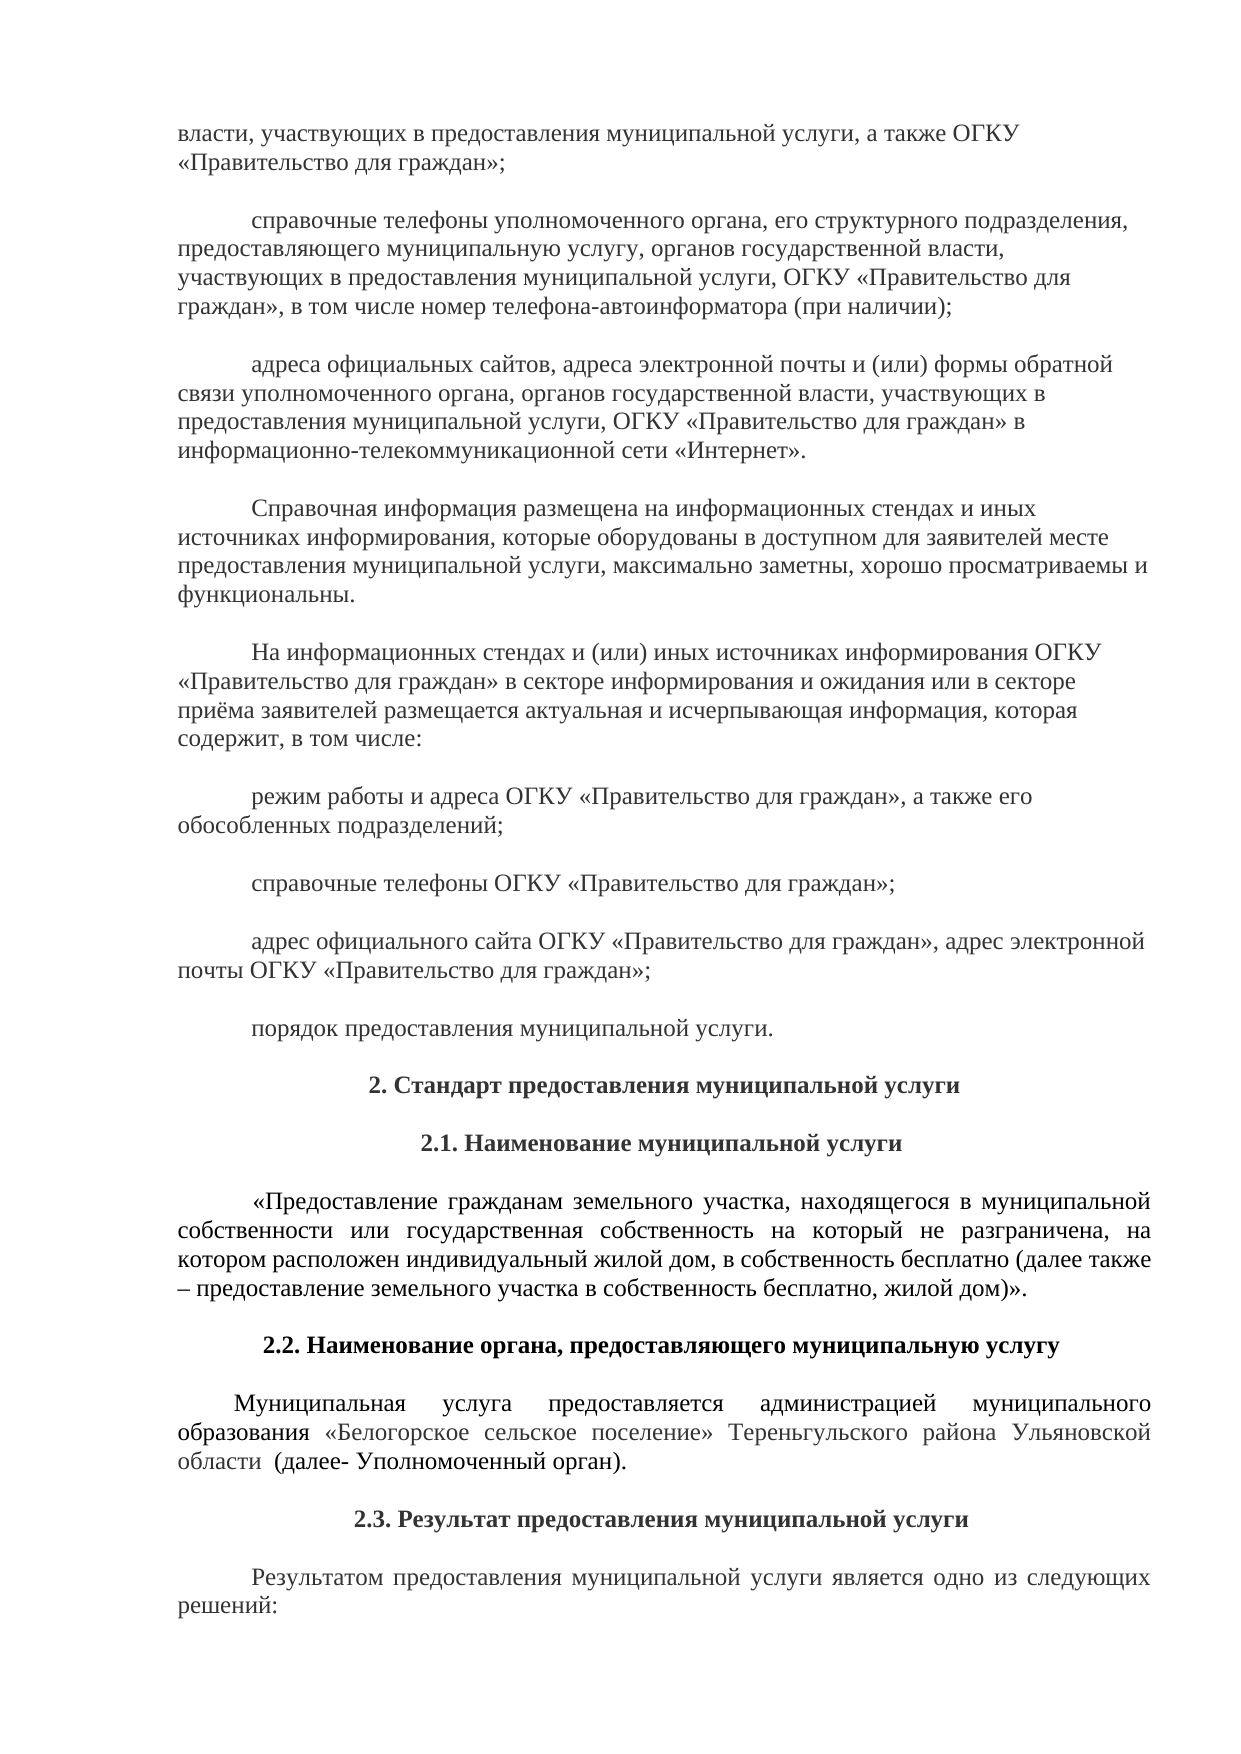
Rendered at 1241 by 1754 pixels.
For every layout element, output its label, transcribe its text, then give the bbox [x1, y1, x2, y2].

text «Предоставление гражданам земельного участка, находящегося в муниципальной собственности или государственная собственность на который не разграничена, на котором расположен индивидуальный жилой дом, в собственность бесплатно (далее также – предоставление земельного участка в собственность бесплатно, жилой дом)». [177, 1186, 1152, 1301]
text адрес официального сайта ОГКУ «Правительство для граждан», адрес электронной почты ОГКУ «Правительство для граждан»; [177, 926, 1152, 983]
text адреса официальных сайтов, адреса электронной почты и (или) формы обратной связи уполномоченного органа, органов государственной власти, участвующих в предоставления муниципальной услуги, ОГКУ «Правительство для граждан» в информационно-телекоммуникационной сети «Интернет». [177, 349, 1152, 464]
text Муниципальная услуга предоставляется администрацией муниципального образования «Белогорское сельское поселение» Тереньгульского района Ульяновской области (далее- Уполномоченный орган). [177, 1388, 1152, 1475]
text 2.2. Наименование органа, предоставляющего муниципальную услугу [177, 1331, 1152, 1359]
text режим работы и адреса ОГКУ «Правительство для граждан», а также его обособленных подразделений; [177, 781, 1152, 839]
text Справочная информация размещена на информационных стендах и иных источниках информирования, которые оборудованы в доступном для заявителей месте предоставления муниципальной услуги, максимально заметны, хорошо просматриваемы и функциональны. [177, 493, 1152, 608]
text порядок предоставления муниципальной услуги. [177, 1013, 1152, 1041]
text 2. Стандарт предоставления муниципальной услуги [177, 1071, 1152, 1099]
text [177, 118, 1152, 176]
text На информационных стендах и (или) иных источниках информирования ОГКУ «Правительство для граждан» в секторе информирования и ожидания или в секторе приёма заявителей размещается актуальная и исчерпывающая информация, которая содержит, в том числе: [177, 637, 1152, 752]
text 2.1. Наименование муниципальной услуги [177, 1128, 1152, 1157]
text справочные телефоны ОГКУ «Правительство для граждан»; [177, 868, 1152, 897]
text Результатом предоставления муниципальной услуги является одно из следующих решений: [177, 1562, 1152, 1619]
text справочные телефоны уполномоченного органа, его структурного подразделения, предоставляющего муниципальную услугу, органов государственной власти, участвующих в предоставления муниципальной услуги, ОГКУ «Правительство для граждан», в том числе номер телефона-автоинформатора (при наличии); [177, 205, 1152, 320]
text 2.3. Результат предоставления муниципальной услуги [177, 1504, 1152, 1533]
